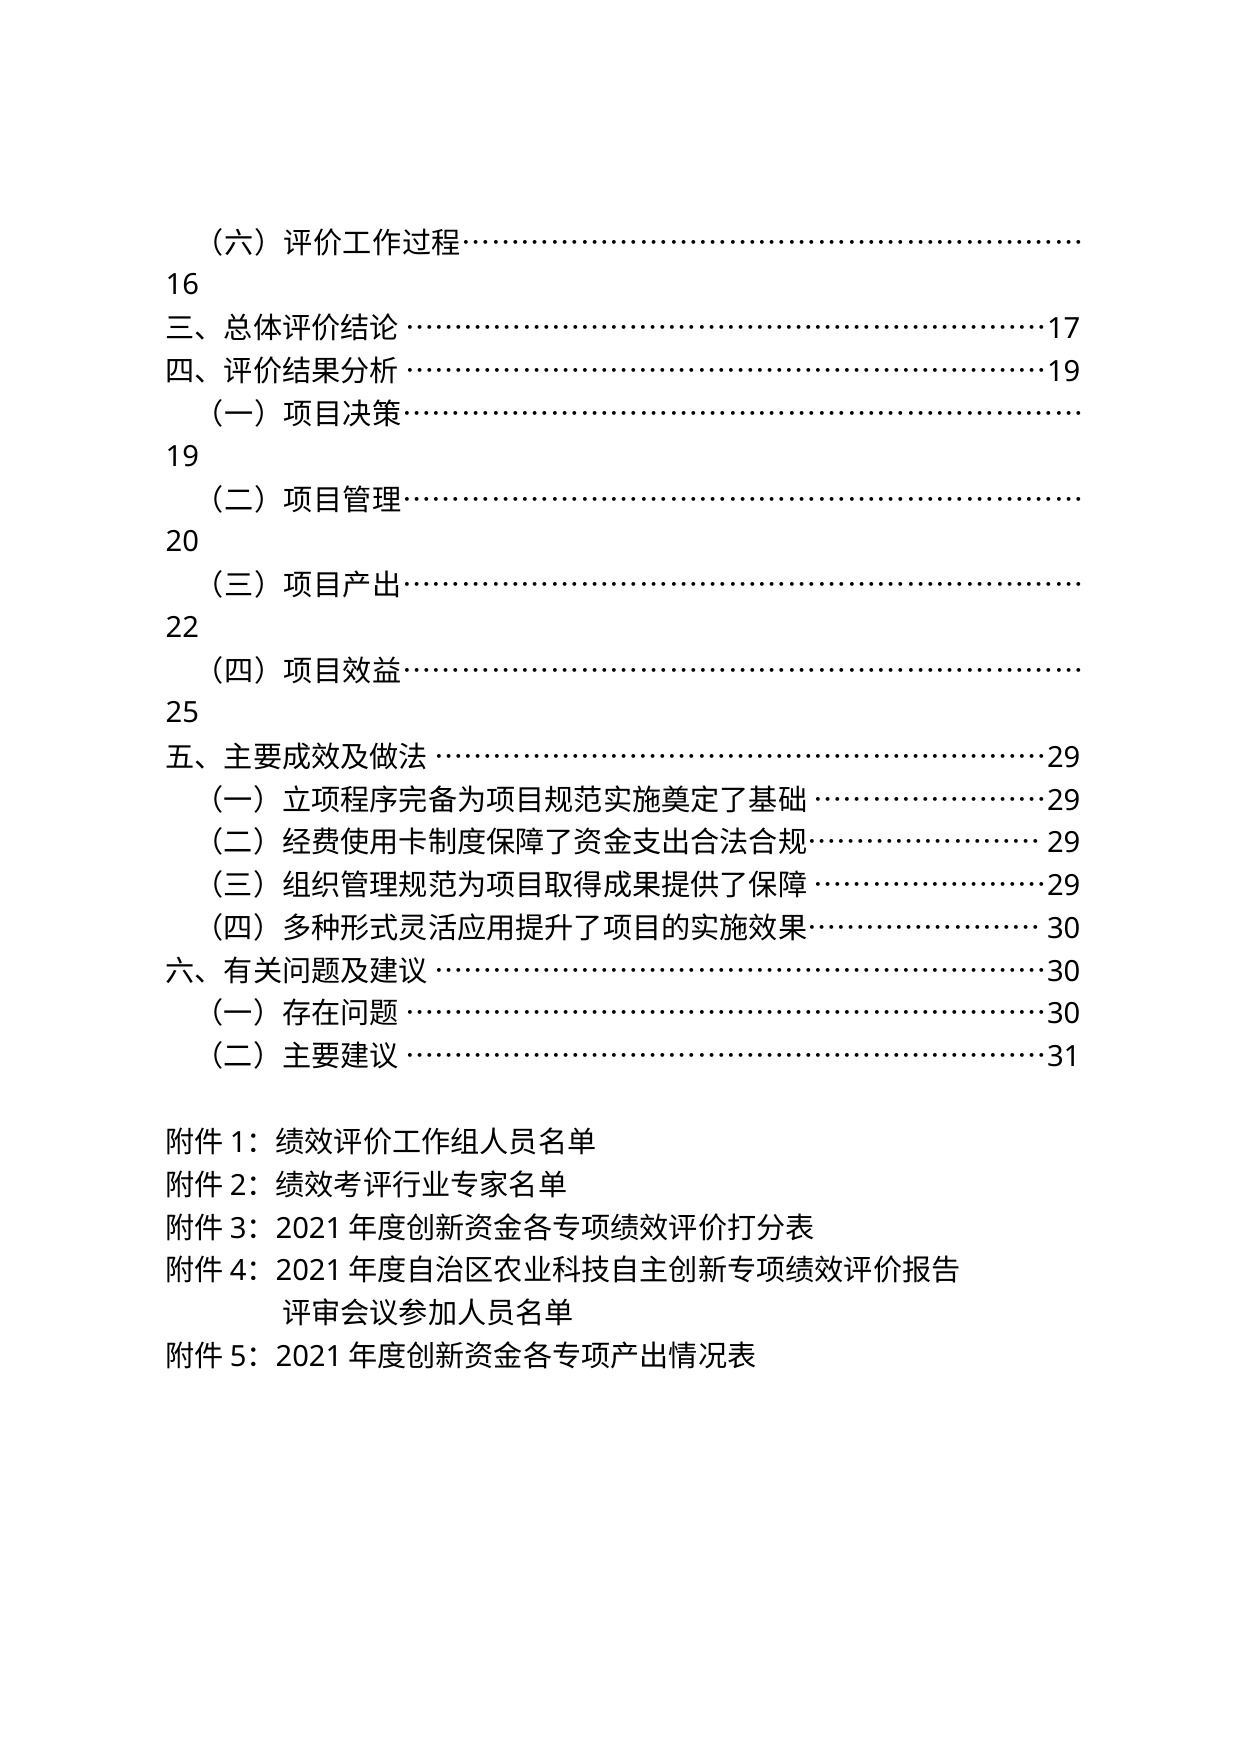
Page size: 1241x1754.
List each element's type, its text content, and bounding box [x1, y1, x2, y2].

list 总体评价结论 …………………………………………………………17 [165, 305, 1087, 348]
list 组织管理规范为项目取得成果提供了保障 ……………………29 [194, 861, 1087, 904]
list 评价结果分析 …………………………………………………………19 [165, 348, 1087, 391]
text 附件5：2021年度创新资金各专项产出情况表 [165, 1332, 1087, 1375]
list 有关问题及建议 ………………………………………………………30 [165, 947, 1087, 990]
text 评审会议参加人员名单 [165, 1289, 1087, 1332]
text 附件3：2021年度创新资金各专项绩效评价打分表 [165, 1204, 1087, 1247]
text （三）项目产出……………………………………………………………22 [165, 562, 1087, 647]
text （二）项目管理……………………………………………………………20 [165, 476, 1087, 562]
list （一）存在问题 …………………………………………………………30 [165, 990, 1087, 1033]
text （一）项目决策……………………………………………………………19 [165, 391, 1087, 476]
text （六）评价工作过程………………………………………………………16 [165, 219, 1087, 305]
list 经费使用卡制度保障了资金支出合法合规…………………… 29 [194, 819, 1087, 861]
text （四）项目效益……………………………………………………………25 [165, 647, 1087, 733]
list （二）主要建议 …………………………………………………………31 [165, 1033, 1087, 1076]
text 附件2：绩效考评行业专家名单 [165, 1161, 1087, 1204]
list 立项程序完备为项目规范实施奠定了基础 ……………………29 [194, 776, 1087, 819]
list 多种形式灵活应用提升了项目的实施效果…………………… 30 [194, 904, 1087, 947]
list 主要成效及做法 ………………………………………………………29 [165, 733, 1087, 776]
text 附件1：绩效评价工作组人员名单 [165, 1118, 1087, 1161]
text 附件4：2021年度自治区农业科技自主创新专项绩效评价报告 [165, 1247, 1087, 1289]
